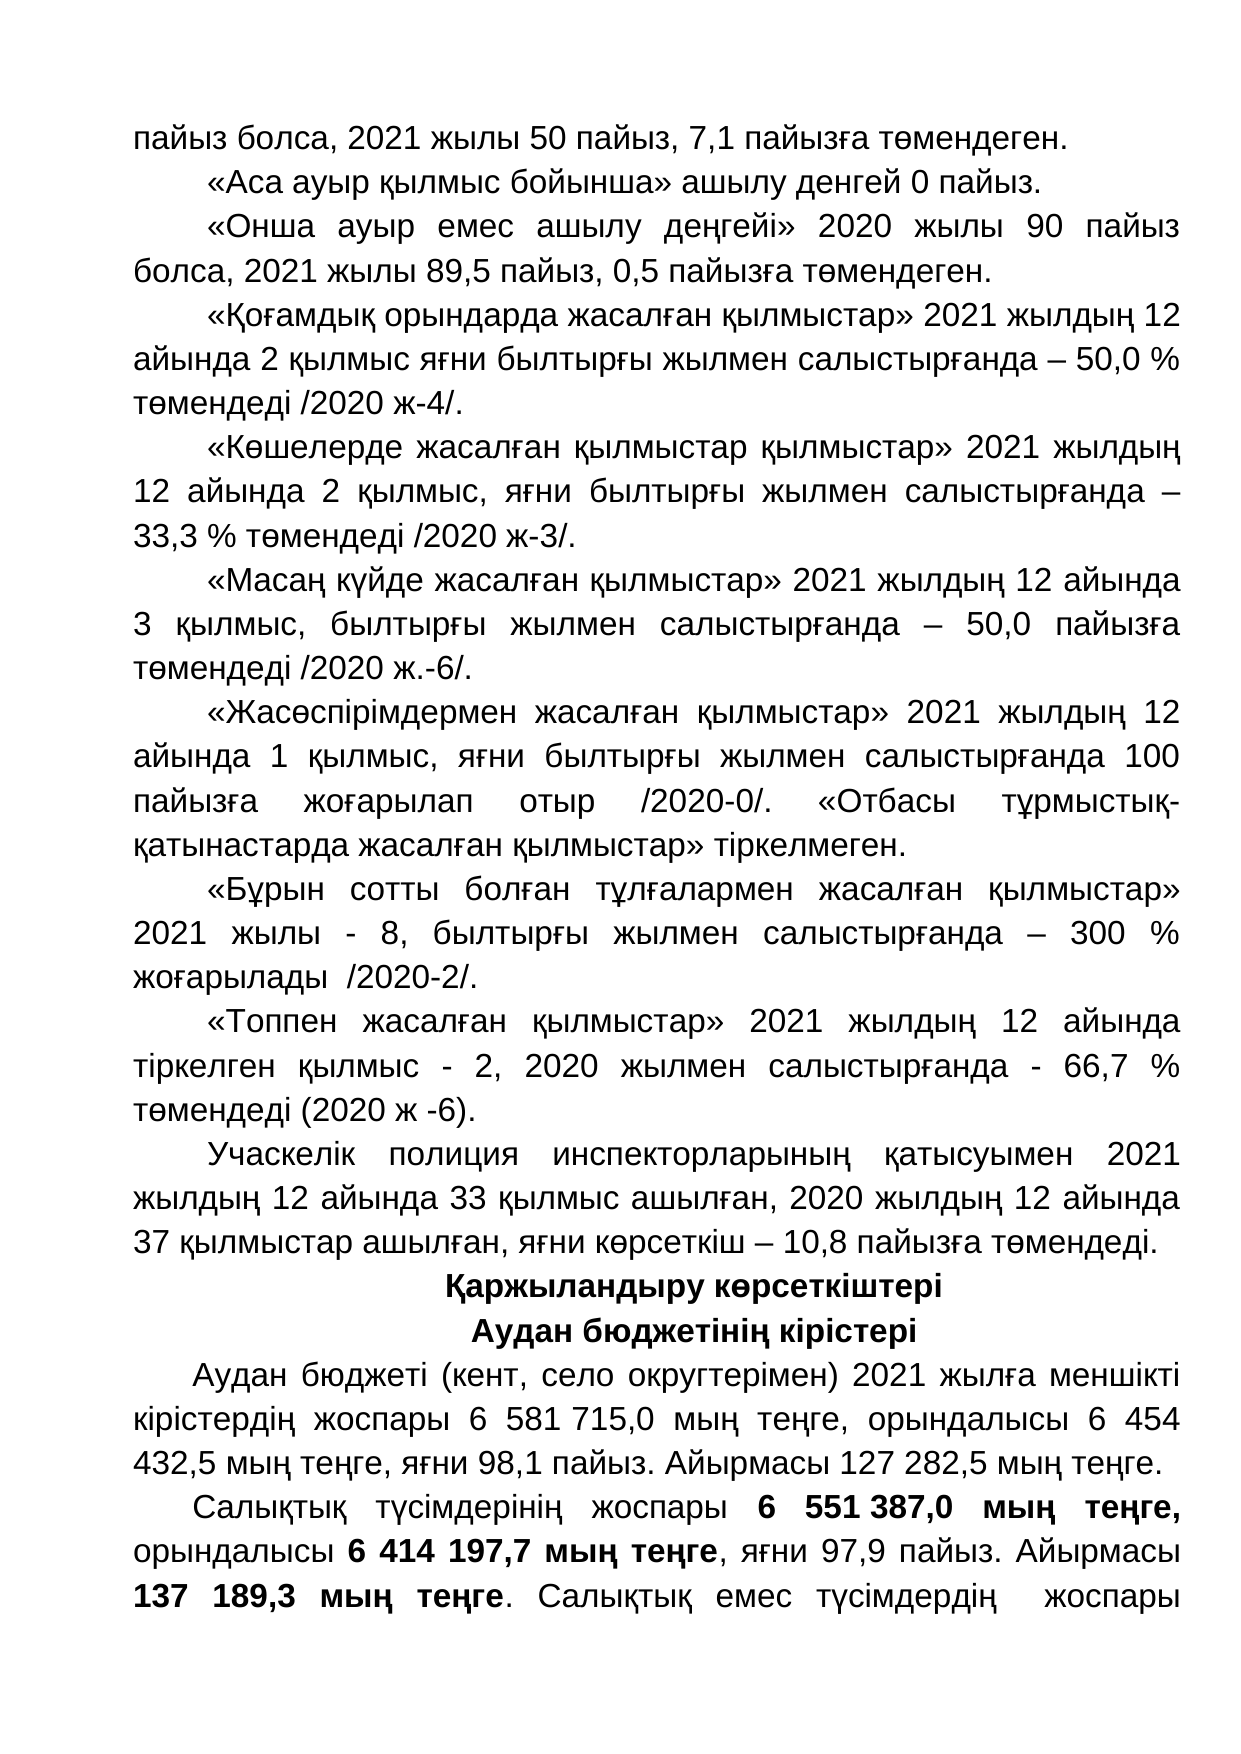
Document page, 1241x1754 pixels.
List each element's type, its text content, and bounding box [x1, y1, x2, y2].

text «Аса ауыр қылмыс бойынша» ашылу денгей 0 пайыз. [133, 162, 1181, 201]
text «Топпен жасалған қылмыстар» 2021 жылдың 12 айында тіркелген қылмыс - 2, 2020 жылмен салыстырғанда - 66,7 % төмендеді (2020 ж -6). [133, 1001, 1181, 1128]
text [133, 118, 1181, 157]
text «Масаң күйде жасалған қылмыстар» 2021 жылдың 12 айында 3 қылмыс, былтырғы жылмен салыстырғанда – 50,0 пайызға төмендеді /2020 ж.-6/. [133, 560, 1181, 687]
text «Қоғамдық орындарда жасалған қылмыстар» 2021 жылдың 12 айында 2 қылмыс яғни былтырғы жылмен салыстырғанда – 50,0 % төмендеді /2020 ж-4/. [133, 295, 1181, 422]
text «Көшелерде жасалған қылмыстар қылмыстар» 2021 жылдың 12 айында 2 қылмыс, яғни былтырғы жылмен салыстырғанда – 33,3 % төмендеді /2020 ж-3/. [133, 427, 1181, 554]
text Қаржыландыру көрсеткіштері [133, 1266, 1181, 1305]
text Аудан бюджеті (кент, село округтерімен) 2021 жылға меншікті кірістердің жоспары 6 581 715,0 мың теңге, орындалысы 6 454 432,5 мың теңге, яғни 98,1 пайыз. Айырмасы 127 282,5 мың теңге. [133, 1355, 1181, 1482]
text «Жасөспірімдермен жасалған қылмыстар» 2021 жылдың 12 айында 1 қылмыс, яғни былтырғы жылмен салыстырғанда 100 пайызға жоғарылап отыр /2020-0/. «Отбасы тұрмыстық-қатынастарда жасалған қылмыстар» тіркелмеген. [133, 692, 1181, 863]
text «Онша ауыр емес ашылу деңгейі» 2020 жылы 90 пайыз болса, 2021 жылы 89,5 пайыз, 0,5 пайызға төмендеген. [133, 206, 1181, 289]
text Учаскелік полиция инспекторларының қатысуымен 2021 жылдың 12 айында 33 қылмыс ашылған, 2020 жылдың 12 айында 37 қылмыстар ашылған, яғни көрсеткіш – 10,8 пайызға төмендеді. [133, 1134, 1181, 1261]
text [133, 1487, 1181, 1679]
text Аудан бюджетінің кірістері [133, 1311, 1181, 1349]
text «Бұрын сотты болған тұлғалармен жасалған қылмыстар» 2021 жылы - 8, былтырғы жылмен салыстырғанда – 300 % жоғарылады /2020-2/. [133, 869, 1181, 996]
